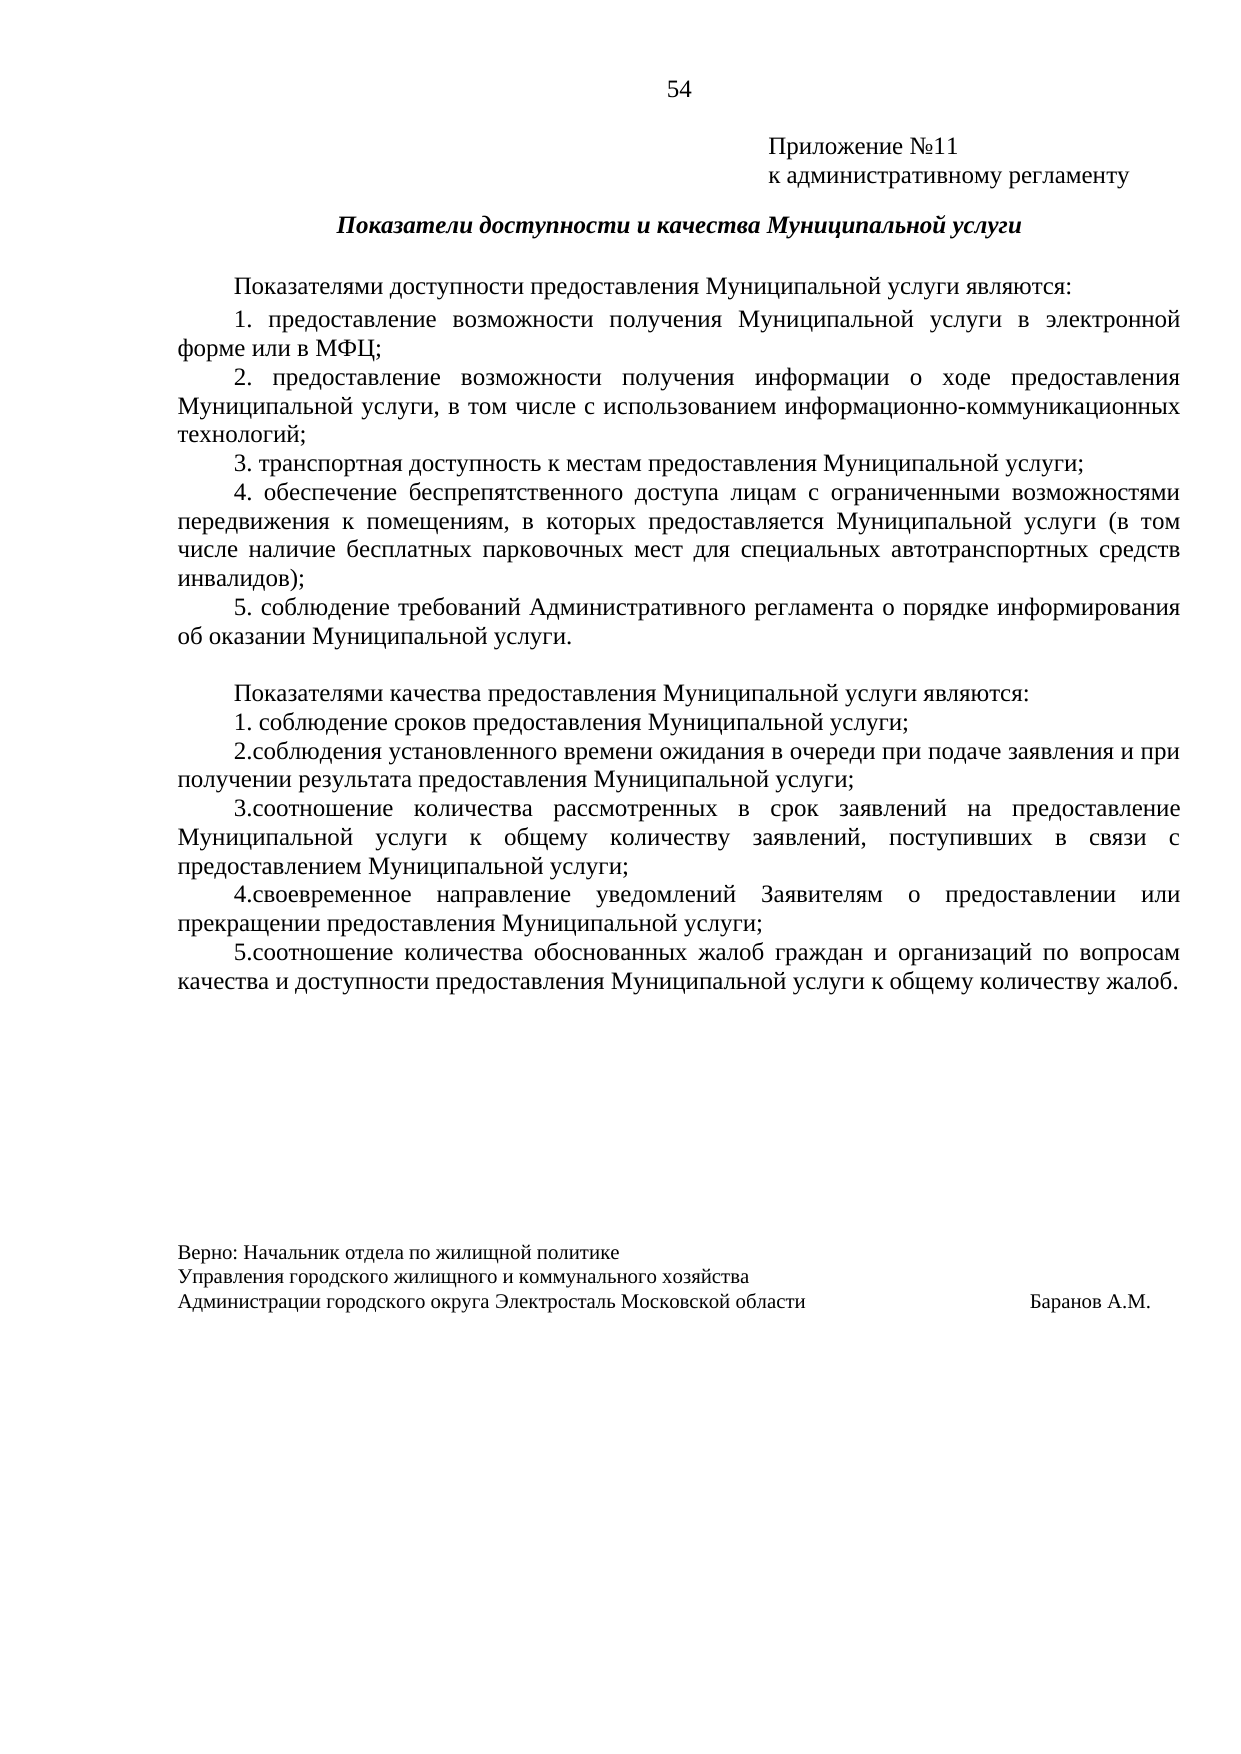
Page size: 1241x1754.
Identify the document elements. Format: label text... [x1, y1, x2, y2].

text Показателями доступности предоставления Муниципальной услуги являются: [177, 271, 1181, 300]
text к административному регламенту [694, 160, 1181, 189]
text 2.соблюдения установленного времени ожидания в очереди при подаче заявления и при получении результата предоставления Муниципальной услуги; [177, 736, 1181, 793]
text 3. транспортная доступность к местам предоставления Муниципальной услуги; [177, 448, 1181, 477]
text 1. предоставление возможности получения Муниципальной услуги в электронной форме или в МФЦ; [177, 304, 1181, 362]
text 4.своевременное направление уведомлений Заявителям о предоставлении или прекращении предоставления Муниципальной услуги; [177, 879, 1181, 937]
text 2. предоставление возможности получения информации о ходе предоставления Муниципальной услуги, в том числе с использованием информационно-коммуникационных технологий; [177, 362, 1181, 448]
subtitle Администрации городского округа Электросталь Московской области Баранов А.М. [177, 1289, 1181, 1313]
text 5. соблюдение требований Административного регламента о порядке информирования об оказании Муниципальной услуги. [177, 592, 1181, 649]
text Верно: Начальник отдела по жилищной политике [177, 1240, 1181, 1264]
subtitle Показатели доступности и качества Муниципальной услуги [177, 210, 1181, 238]
subtitle Приложение №11 [694, 131, 1181, 160]
text 4. обеспечение беспрепятственного доступа лицам с ограниченными возможностями передвижения к помещениям, в которых предоставляется Муниципальной услуги (в том числе наличие бесплатных парковочных мест для специальных автотранспортных средств инвалидов); [177, 477, 1181, 592]
text 1. соблюдение сроков предоставления Муниципальной услуги; [177, 707, 1181, 736]
text Управления городского жилищного и коммунального хозяйства [177, 1264, 1181, 1289]
text 5.соотношение количества обоснованных жалоб граждан и организаций по вопросам качества и доступности предоставления Муниципальной услуги к общему количеству жалоб. [177, 937, 1181, 994]
text Показателями качества предоставления Муниципальной услуги являются: [177, 678, 1181, 707]
text 3.соотношение количества рассмотренных в срок заявлений на предоставление Муниципальной услуги к общему количеству заявлений, поступивших в связи с предоставлением Муниципальной услуги; [177, 793, 1181, 879]
